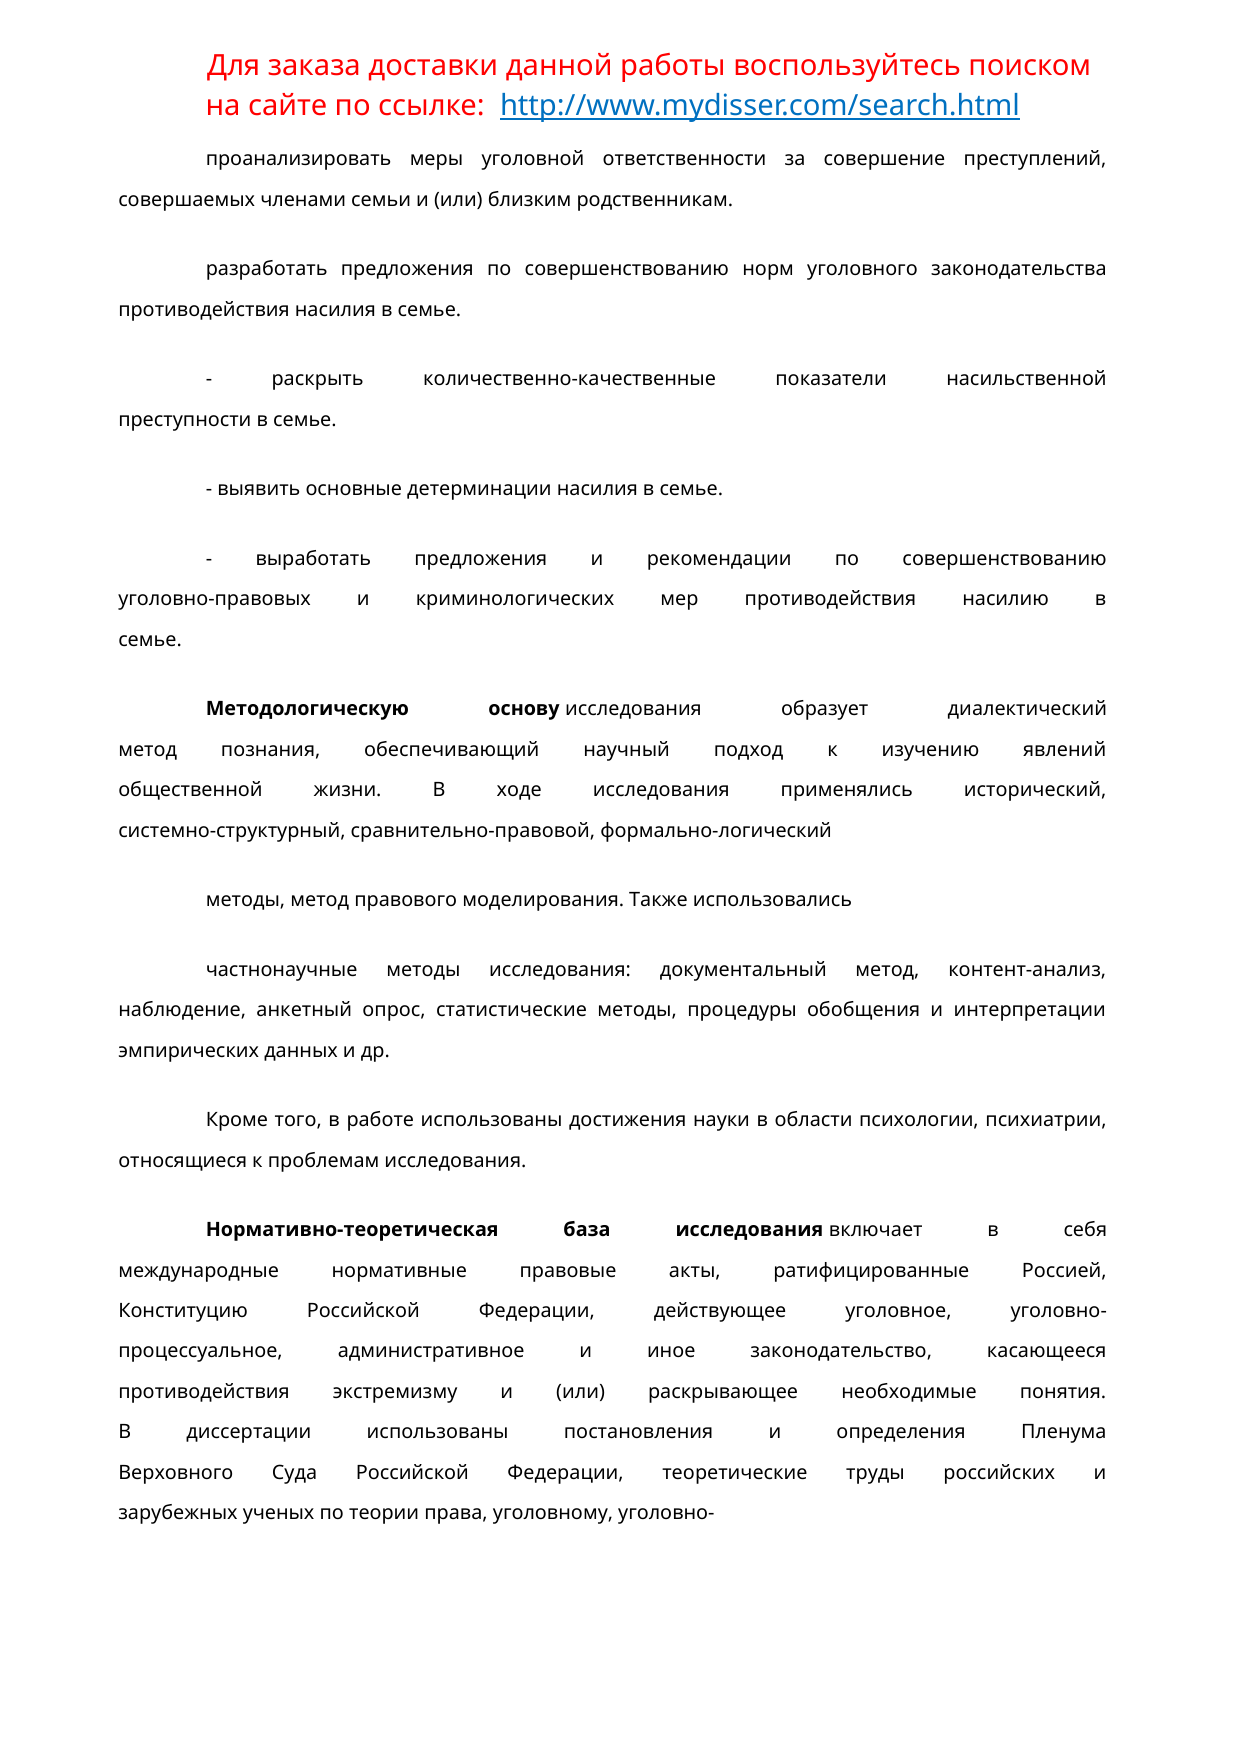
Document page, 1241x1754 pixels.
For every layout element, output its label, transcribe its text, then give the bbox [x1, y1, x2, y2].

text разработать предложения по совершенствованию норм уголовного законодательства противодействия насилия в семье. [118, 254, 1107, 322]
text Кроме того, в работе использованы достижения науки в области психологии, психиатрии, относящиеся к проблемам исследования. [118, 1105, 1107, 1173]
text частнонаучные методы исследования: документальный метод, контент-анализ, наблюдение, анкетный опрос, статистические методы, процедуры обобщения и интерпретации эмпирических данных и др. [118, 955, 1107, 1063]
text Нормативно-теоретическая база исследования включает в себя международные нормативные правовые акты, ратифицированные Россией, Конституцию Российской Федерации, действующее уголовное, уголовно- процессуальное, административное и иное законодательство, касающееся противодействия экстремизму и (или) раскрывающее необходимые понятия. В диссертации использованы постановления и определения Пленума Верховного Суда Российской Федерации, теоретические труды российских и зарубежных ученых по теории права, уголовному, уголовно- [118, 1215, 1107, 1525]
text - раскрыть количественно-качественные показатели насильственной преступности в семье. [118, 364, 1107, 432]
text методы, метод правового моделирования. Также использовались [118, 885, 1107, 912]
text проанализировать меры уголовной ответственности за совершение преступлений, совершаемых членами семьи и (или) близким родственникам. [118, 144, 1107, 212]
text - выработать предложения и рекомендации по совершенствованию уголовно-правовых и криминологических мер противодействия насилию в семье. [118, 544, 1107, 652]
text Методологическую основу исследования образует диалектический метод познания, обеспечивающий научный подход к изучению явлений общественной жизни. В ходе исследования применялись исторический, системно-структурный, сравнительно-правовой, формально-логический [118, 694, 1107, 843]
text - выявить основные детерминации насилия в семье. [118, 474, 1107, 502]
